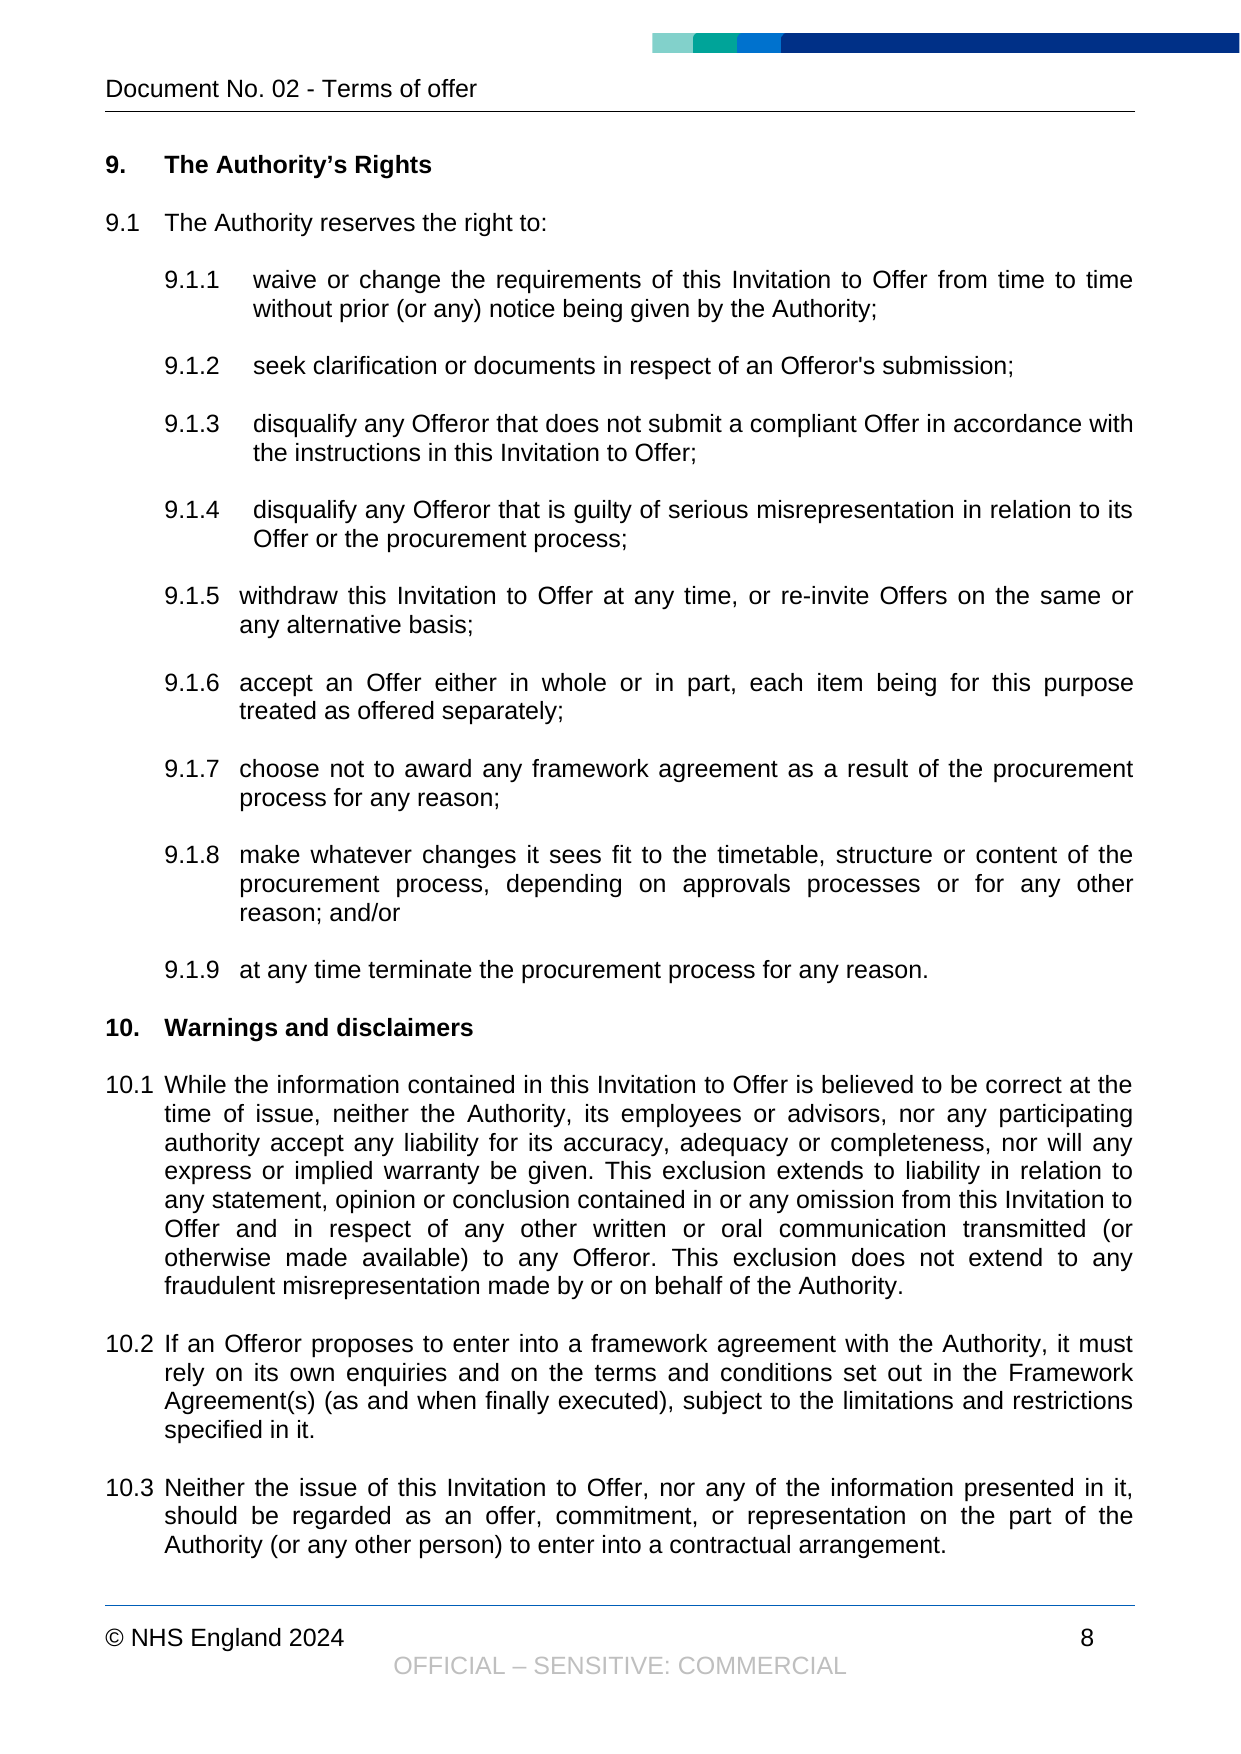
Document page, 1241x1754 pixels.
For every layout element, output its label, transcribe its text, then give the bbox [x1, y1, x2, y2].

text 9.1 The Authority reserves the right to: [105, 207, 1135, 236]
list 9.1.2 seek clarification or documents in respect of an Offeror's submission; [164, 351, 1135, 380]
list make whatever changes it sees fit to the timetable, structure or content of the procurement process, depending on approvals processes or for any other reason; and/or [164, 840, 1135, 926]
list withdraw this Invitation to Offer at any time, or re-invite Offers on the same or any alternative basis; [164, 581, 1135, 639]
list choose not to award any framework agreement as a result of the procurement process for any reason; [164, 754, 1135, 811]
list 10.2 If an Offeror proposes to enter into a framework agreement with the Authority, it must rely on its own enquiries and on the terms and conditions set out in the Framework Agreement(s) (as and when finally executed), subject to the limitations and restrictions specified in it. [105, 1329, 1135, 1444]
subtitle 9. The Authority’s Rights [105, 150, 1135, 179]
list at any time terminate the procurement process for any reason. [164, 955, 1135, 984]
text 9.1.1 waive or change the requirements of this Invitation to Offer from time to time without prior (or any) notice being given by the Authority; [164, 265, 1135, 322]
list 10.1 While the information contained in this Invitation to Offer is believed to be correct at the time of issue, neither the Authority, its employees or advisors, nor any participating authority accept any liability for its accuracy, adequacy or completeness, nor will any express or implied warranty be given. This exclusion extends to liability in relation to any statement, opinion or conclusion contained in or any omission from this Invitation to Offer and in respect of any other written or oral communication transmitted (or otherwise made available) to any Offeror. This exclusion does not extend to any fraudulent misrepresentation made by or on behalf of the Authority. [105, 1070, 1135, 1300]
list 10.3 Neither the issue of this Invitation to Offer, nor any of the information presented in it, should be regarded as an offer, commitment, or representation on the part of the Authority (or any other person) to enter into a contractual arrangement. [105, 1472, 1135, 1559]
list 9.1.4 disqualify any Offeror that is guilty of serious misrepresentation in relation to its Offer or the procurement process; [164, 495, 1135, 552]
list 9.1.3 disqualify any Offeror that does not submit a compliant Offer in accordance with the instructions in this Invitation to Offer; [164, 409, 1135, 466]
list accept an Offer either in whole or in part, each item being for this purpose treated as offered separately; [164, 667, 1135, 725]
text 10. Warnings and disclaimers [105, 1012, 1135, 1041]
